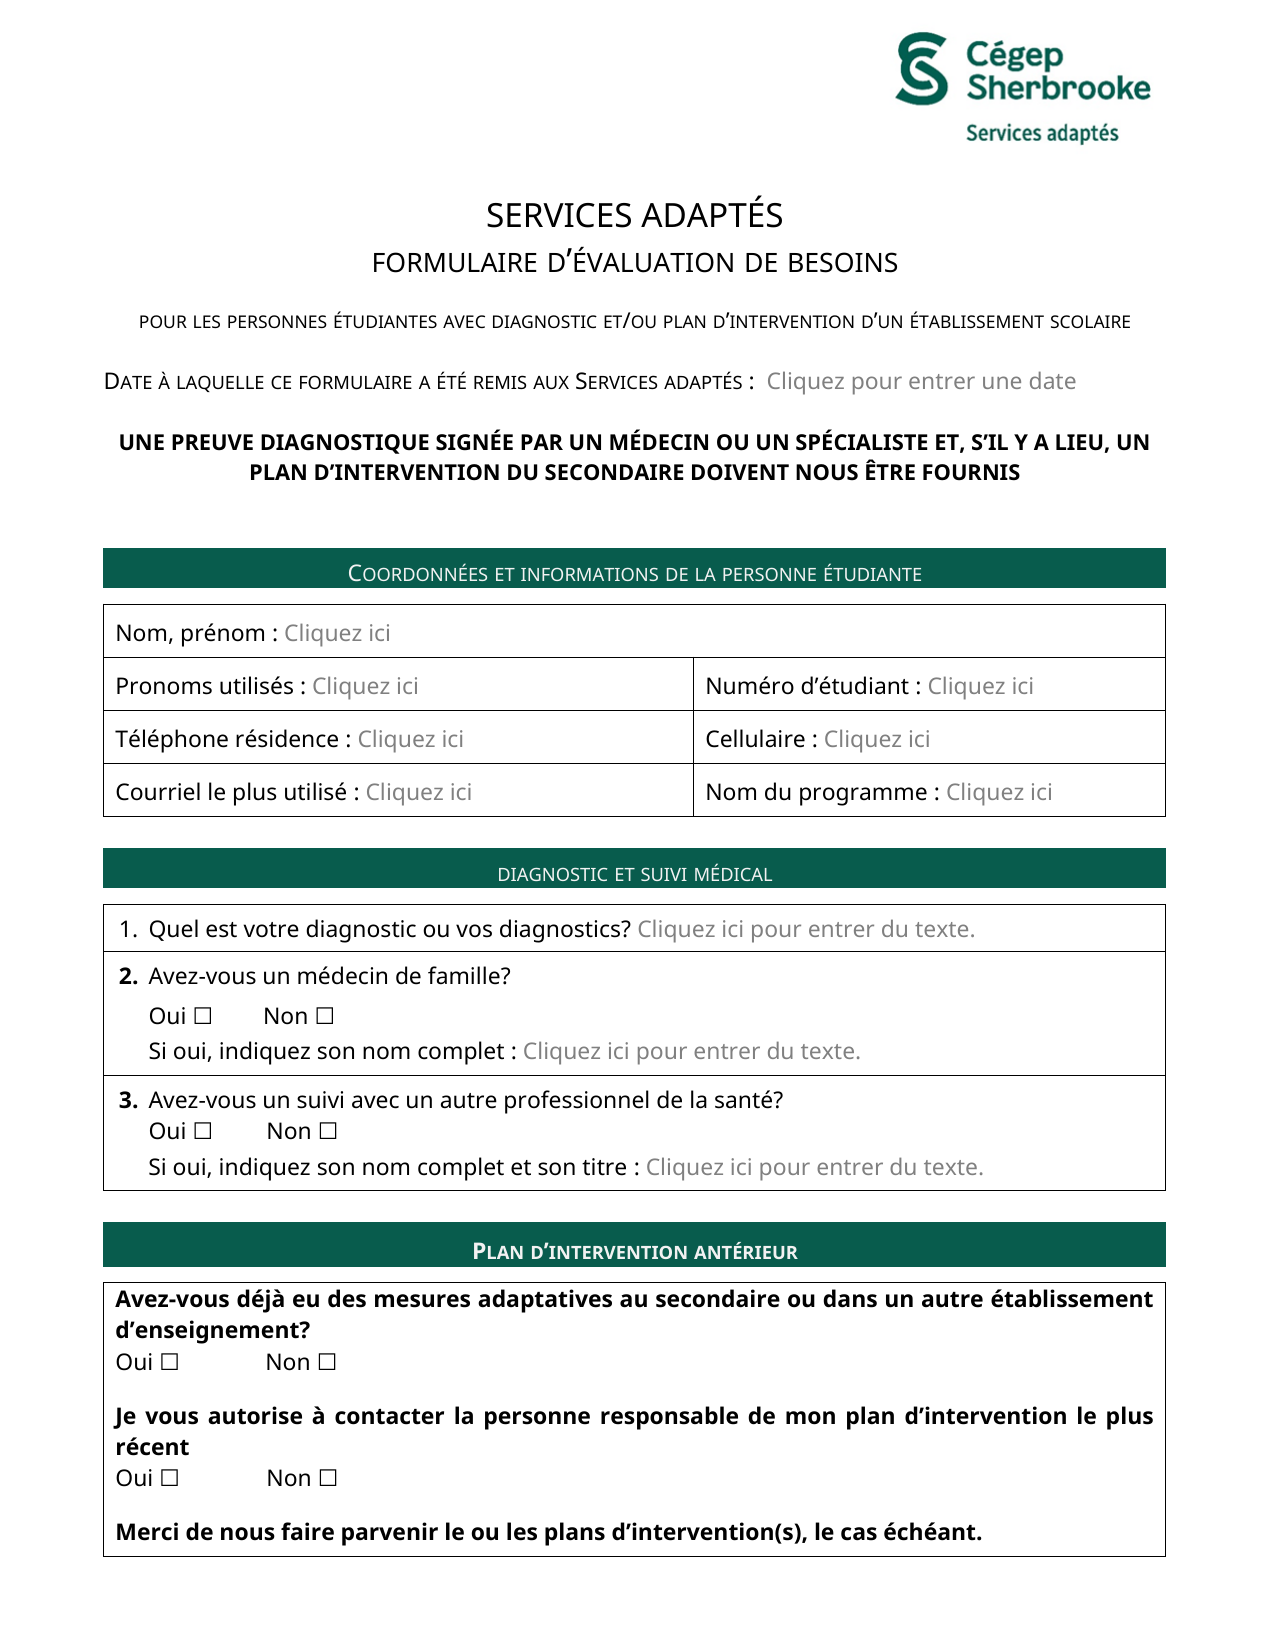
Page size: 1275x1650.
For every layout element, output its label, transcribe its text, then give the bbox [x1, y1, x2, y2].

table_cell Avez-vous un suivi avec un autre professionnel de la santé? Oui Non Si oui, indiquez son nom complet et son titre : [104, 1076, 1165, 1190]
table_header Quel est votre diagnostic ou vos diagnostics? [104, 905, 1165, 951]
table_cell Cellulaire : [694, 711, 1165, 763]
text SERVICES ADAPTÉS [103, 192, 1166, 237]
text Date à laquelle ce formulaire a été remis aux Services adaptés : [103, 365, 1166, 396]
text pour les personnes étudiantes avec diagnostic et/ou plan d’intervention d’un établissement scolaire [103, 305, 1166, 335]
text Plan d’intervention antérieur [103, 1235, 1166, 1267]
table_header Nom, prénom : [104, 605, 1165, 657]
table_cell Numéro d’étudiant : [694, 658, 1165, 710]
table_cell Nom du programme : [694, 764, 1165, 816]
text diagnostic et suivi médical [103, 857, 1166, 888]
text Coordonnées et informations de la personne étudiante [103, 557, 1166, 588]
picture [879, 11, 1167, 164]
table_header Avez-vous déjà eu des mesures adaptatives au secondaire ou dans un autre établissement d’enseignement? Oui Non Je vous autorise à contacter la personne responsable de mon plan d’intervention le plus récent Oui Non Merci de nous faire parvenir le ou les plans d’intervention(s), le cas échéant. [104, 1283, 1165, 1556]
table_cell Avez-vous un médecin de famille? Oui Non Si oui, indiquez son nom complet : [104, 952, 1165, 1074]
table_cell Pronoms utilisés : [104, 658, 693, 710]
text UNE PREUVE DIAGNOSTIQUE SIGNÉE PAR UN MÉDECIN OU UN SPÉCIALISTE ET, S’IL Y A LIEU, UN PLAN D’INTERVENTION DU SECONDAIRE DOIVENT NOUS ÊTRE FOURNIS [103, 427, 1166, 487]
table_cell Téléphone résidence : [104, 711, 693, 763]
text formulaire d’évaluation de besoins [103, 237, 1166, 283]
table_cell Courriel le plus utilisé : [104, 764, 693, 816]
